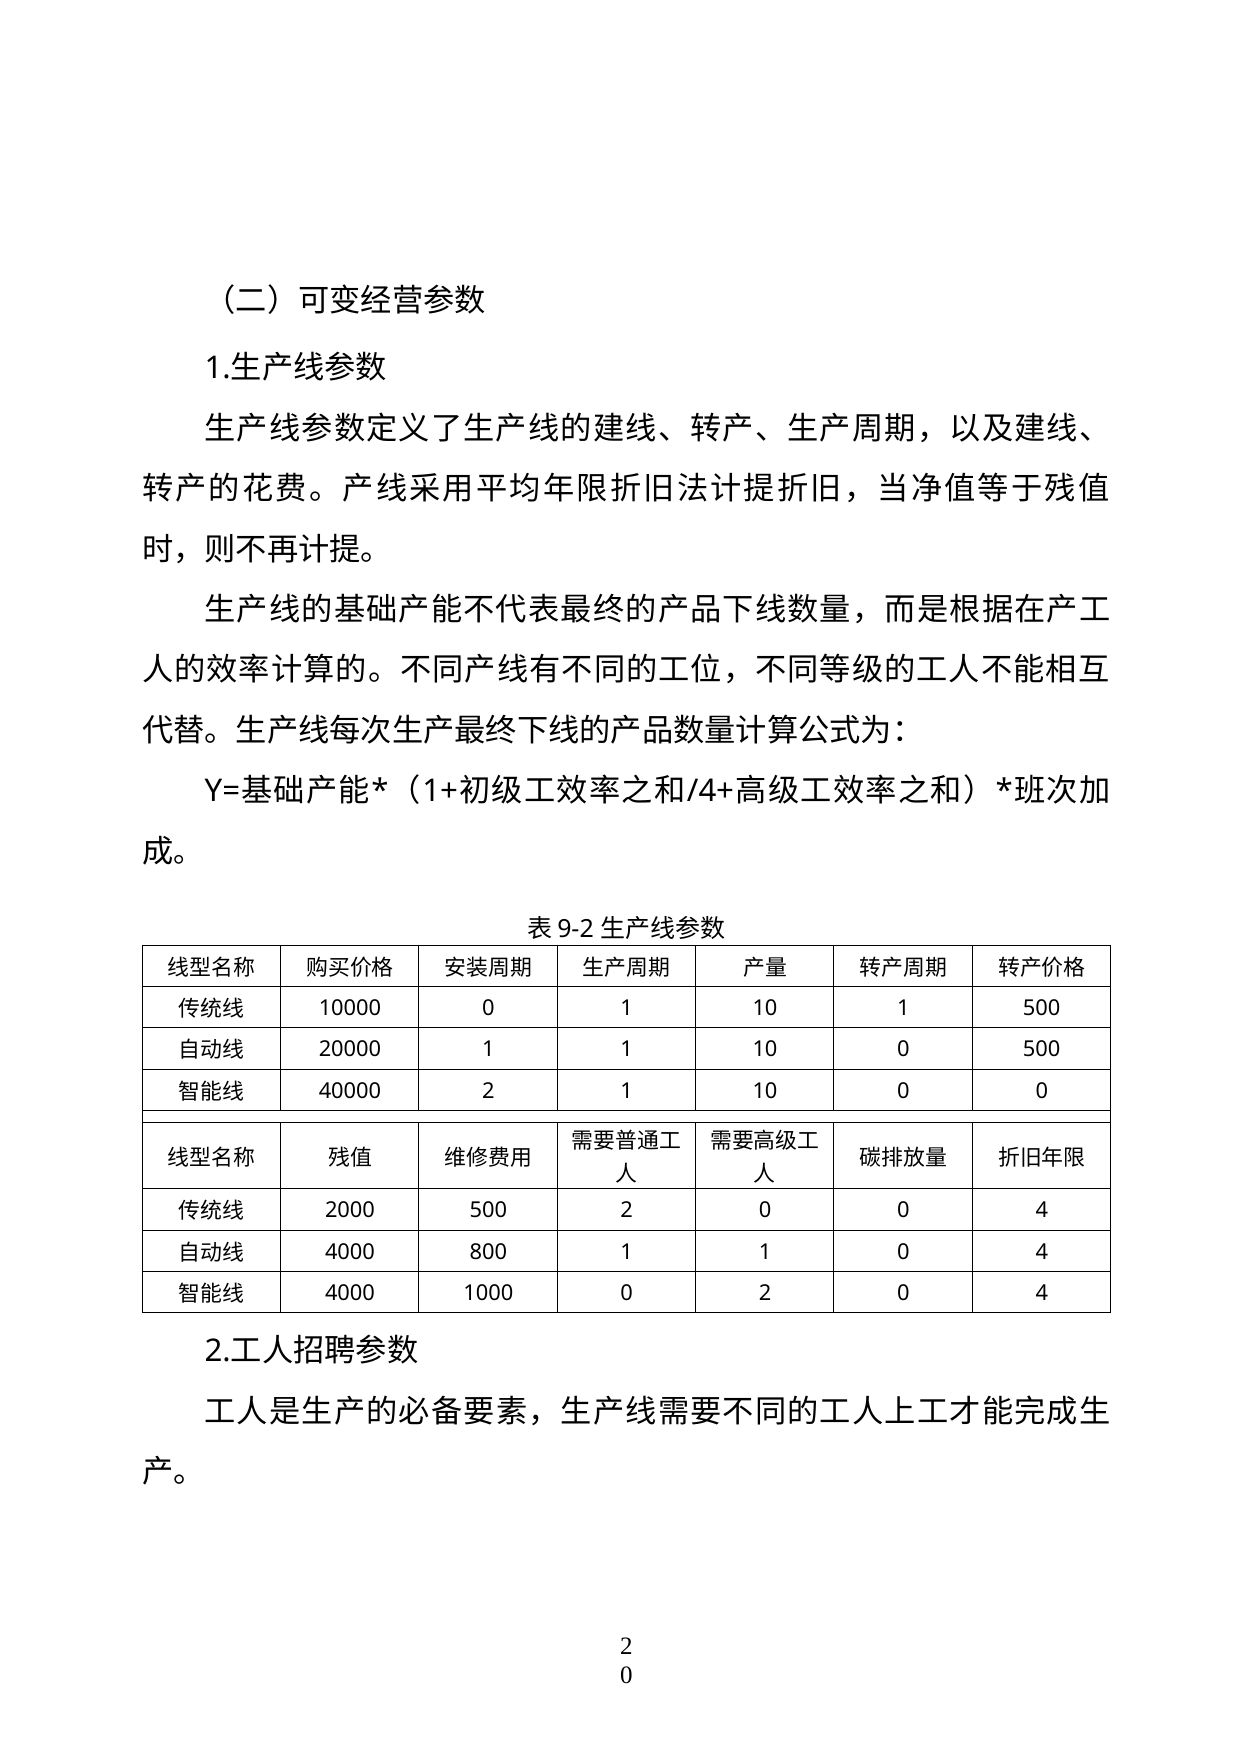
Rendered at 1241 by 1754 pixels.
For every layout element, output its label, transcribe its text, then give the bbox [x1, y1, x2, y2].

text 1.生产线参数 [142, 330, 1110, 391]
table_cell 10000 [281, 987, 418, 1027]
table_cell 4000 [281, 1272, 418, 1312]
text 生产线参数定义了生产线的建线、转产、生产周期，以及建线、转产的花费。产线采用平均年限折旧法计提折旧，当净值等于残值时，则不再计提。 [142, 391, 1110, 572]
table_cell 20000 [281, 1028, 418, 1068]
table_cell 10 [696, 987, 833, 1027]
table_cell 500 [419, 1189, 557, 1229]
table_cell 40000 [281, 1070, 418, 1110]
table_cell [143, 1111, 1110, 1122]
table_cell 维修费用 [419, 1123, 557, 1188]
table_cell 2000 [281, 1189, 418, 1229]
table_cell 0 [973, 1070, 1110, 1110]
table_cell 500 [973, 1028, 1110, 1068]
table_cell 2 [419, 1070, 557, 1110]
table_cell 自动线 [143, 1231, 280, 1271]
table_cell 0 [696, 1189, 833, 1229]
table_cell 0 [834, 1272, 972, 1312]
table_header 产量 [696, 946, 833, 986]
table_cell 智能线 [143, 1272, 280, 1312]
table_cell 4000 [281, 1231, 418, 1271]
table_cell 0 [419, 987, 557, 1027]
table_cell 需要高级工人 [696, 1123, 833, 1188]
text Y=基础产能*（1+初级工效率之和/4+高级工效率之和）*班次加成。 [142, 753, 1110, 874]
table_cell 0 [834, 1189, 972, 1229]
table_cell 1 [558, 1070, 695, 1110]
table_cell 800 [419, 1231, 557, 1271]
table_cell 2 [558, 1189, 695, 1229]
table_cell 线型名称 [143, 1123, 280, 1188]
table_cell 10 [696, 1070, 833, 1110]
table_header 购买价格 [281, 946, 418, 986]
text 工人是生产的必备要素，生产线需要不同的工人上工才能完成生产。 [142, 1374, 1110, 1494]
table_header 生产周期 [558, 946, 695, 986]
table_cell 1 [558, 987, 695, 1027]
table_header 线型名称 [143, 946, 280, 986]
table_cell 智能线 [143, 1070, 280, 1110]
table_cell 10 [696, 1028, 833, 1068]
text 表9-2 生产线参数 [142, 908, 1110, 944]
table_cell 1 [834, 987, 972, 1027]
table_cell 传统线 [143, 987, 280, 1027]
table_cell 自动线 [143, 1028, 280, 1068]
table_header 安装周期 [419, 946, 557, 986]
table_cell 1 [558, 1028, 695, 1068]
text 2.工人招聘参数 [142, 1313, 1110, 1374]
table_cell 500 [973, 987, 1110, 1027]
table_header 转产价格 [973, 946, 1110, 986]
table_cell 0 [558, 1272, 695, 1312]
text 生产线的基础产能不代表最终的产品下线数量，而是根据在产工人的效率计算的。不同产线有不同的工位，不同等级的工人不能相互代替。生产线每次生产最终下线的产品数量计算公式为： [142, 572, 1110, 753]
table_cell 0 [834, 1028, 972, 1068]
table_cell 碳排放量 [834, 1123, 972, 1188]
table_cell 折旧年限 [973, 1123, 1110, 1188]
table_header 转产周期 [834, 946, 972, 986]
table_cell 需要普通工人 [558, 1123, 695, 1188]
table_cell 4 [973, 1272, 1110, 1312]
table_cell 4 [973, 1189, 1110, 1229]
table_cell 0 [834, 1231, 972, 1271]
table_cell 1 [696, 1231, 833, 1271]
table_cell 1 [419, 1028, 557, 1068]
table_cell 0 [834, 1070, 972, 1110]
text （二）可变经营参数 [142, 265, 1110, 330]
table_cell 2 [696, 1272, 833, 1312]
table_cell 传统线 [143, 1189, 280, 1229]
table_cell 4 [973, 1231, 1110, 1271]
table_cell 残值 [281, 1123, 418, 1188]
table_cell 1 [558, 1231, 695, 1271]
table_cell 1000 [419, 1272, 557, 1312]
